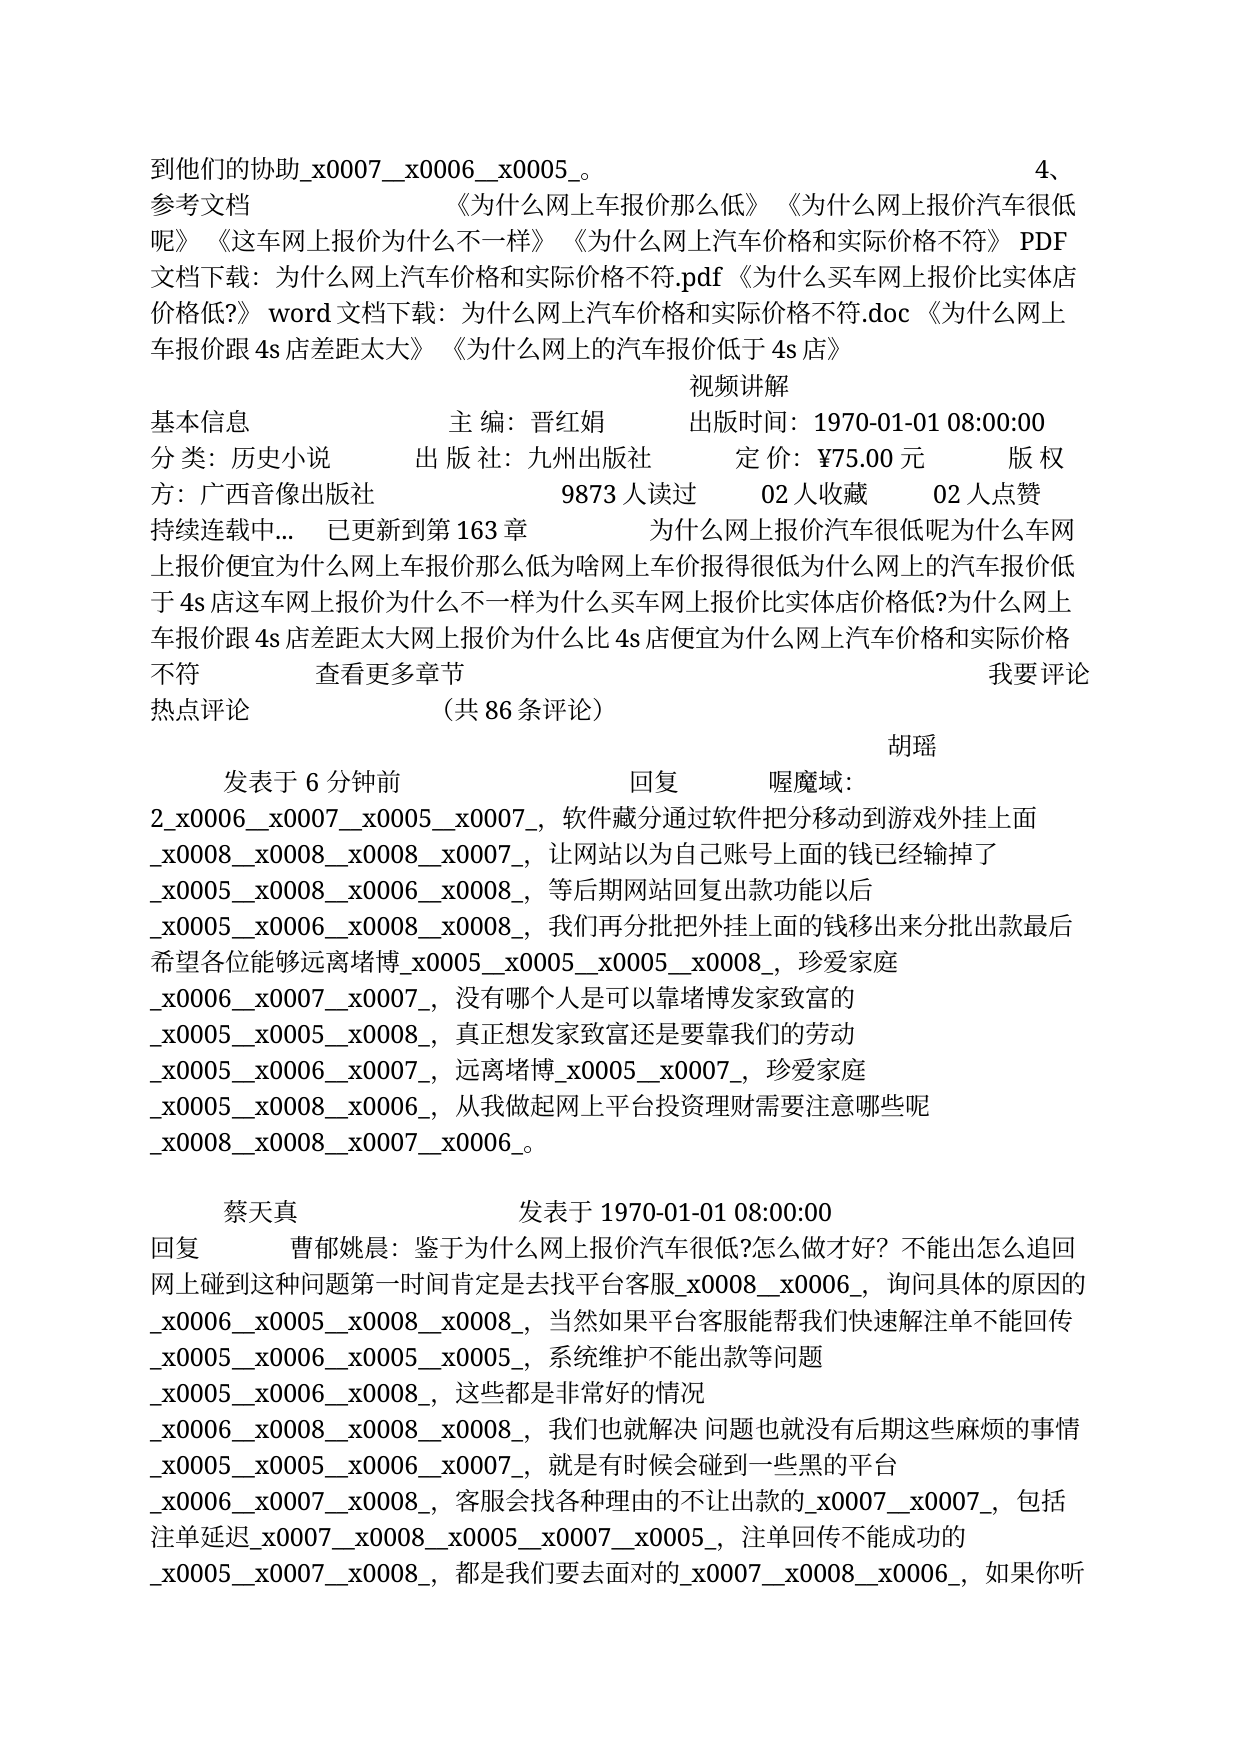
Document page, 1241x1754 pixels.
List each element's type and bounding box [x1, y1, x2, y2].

text [150, 150, 1090, 1589]
